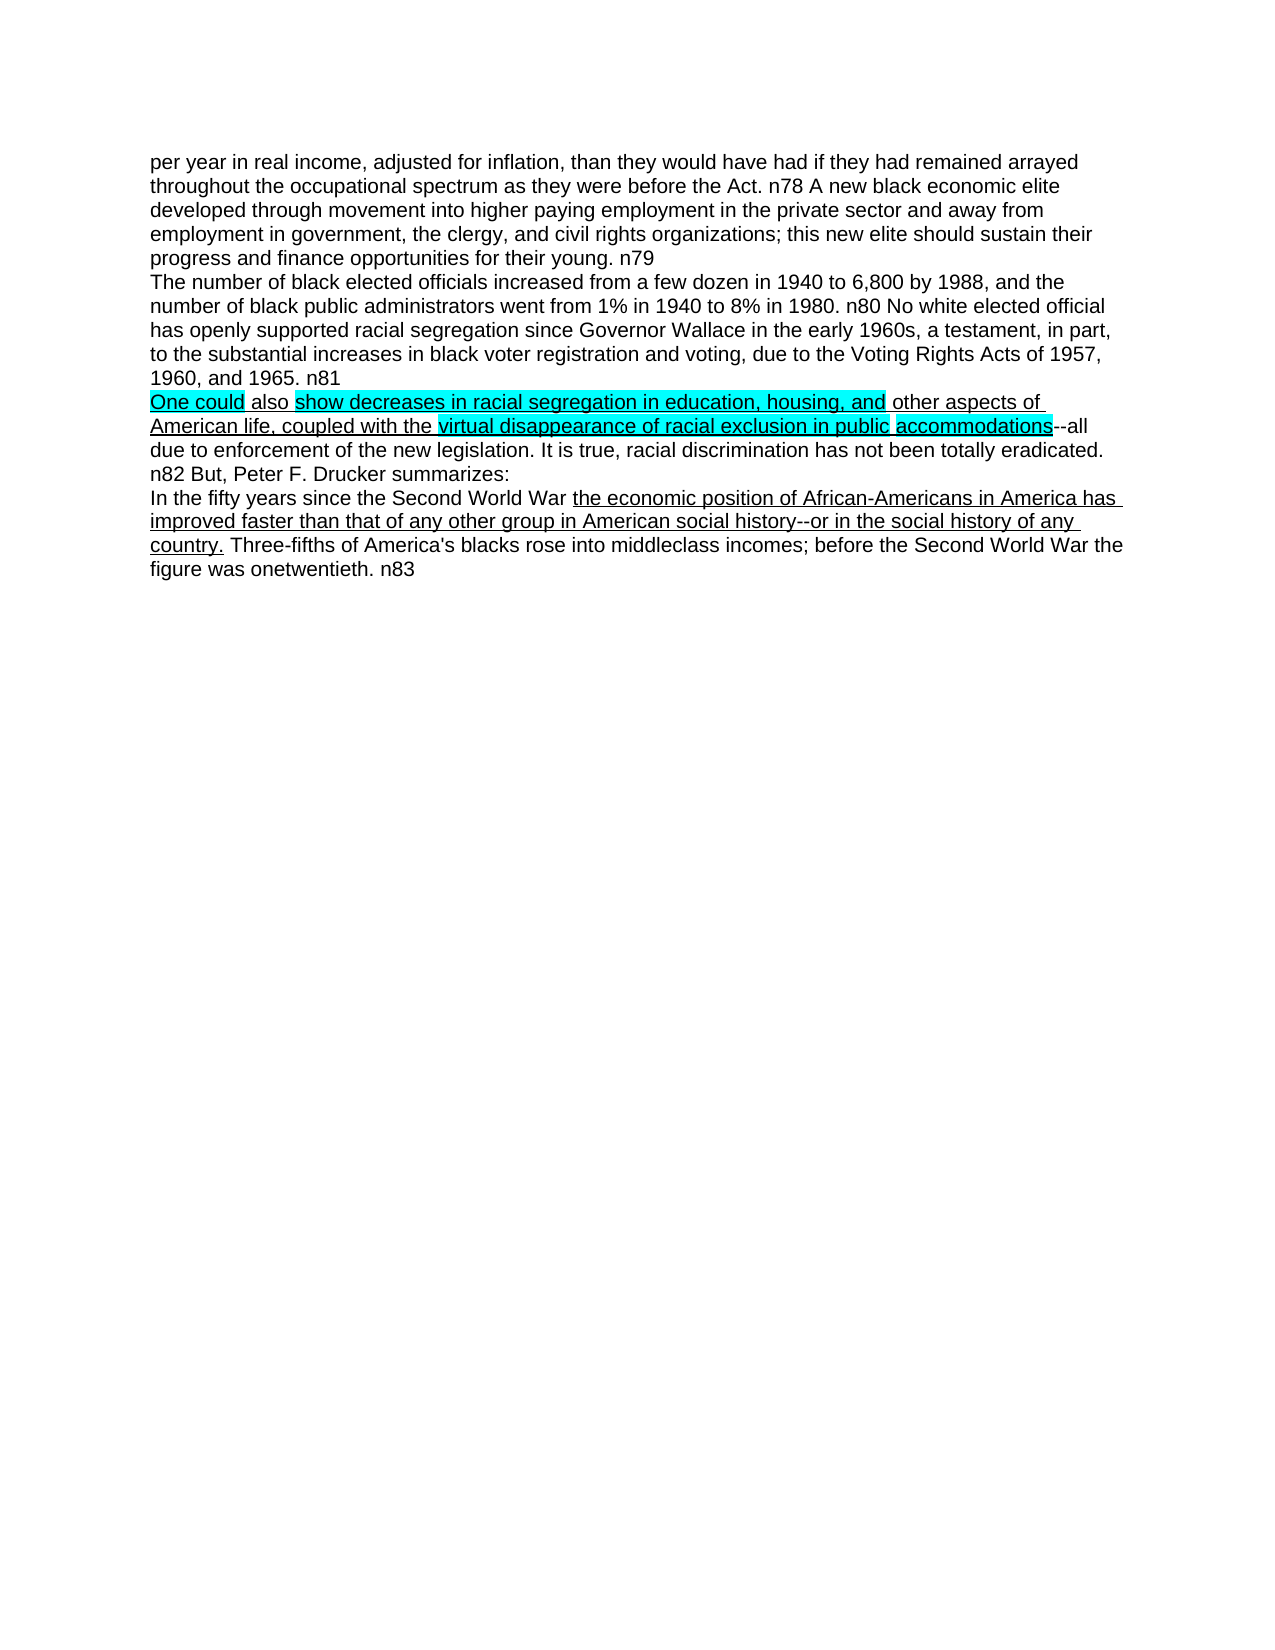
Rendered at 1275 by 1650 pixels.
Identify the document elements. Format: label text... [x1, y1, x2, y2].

text In the fifty years since the Second World War the economic position of African-Americans in America has improved faster than that of any other group in American social history--or in the social history of any country. Three-fifths of America's blacks rose into middleclass incomes; before the Second World War the figure was onetwentieth. n83 [150, 485, 1125, 581]
text One could also show decreases in racial segregation in education, housing, and other aspects of American life, coupled with the virtual disappearance of racial exclusion in public accommodations--all due to enforcement of the new legislation. It is true, racial discrimination has not been totally eradicated. n82 But, Peter F. Drucker summarizes: [150, 389, 1125, 485]
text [150, 150, 1125, 270]
text The number of black elected officials increased from a few dozen in 1940 to 6,800 by 1988, and the number of black public administrators went from 1% in 1940 to 8% in 1980. n80 No white elected official has openly supported racial segregation since Governor Wallace in the early 1960s, a testament, in part, to the substantial increases in black voter registration and voting, due to the Voting Rights Acts of 1957, 1960, and 1965. n81 [150, 270, 1125, 389]
